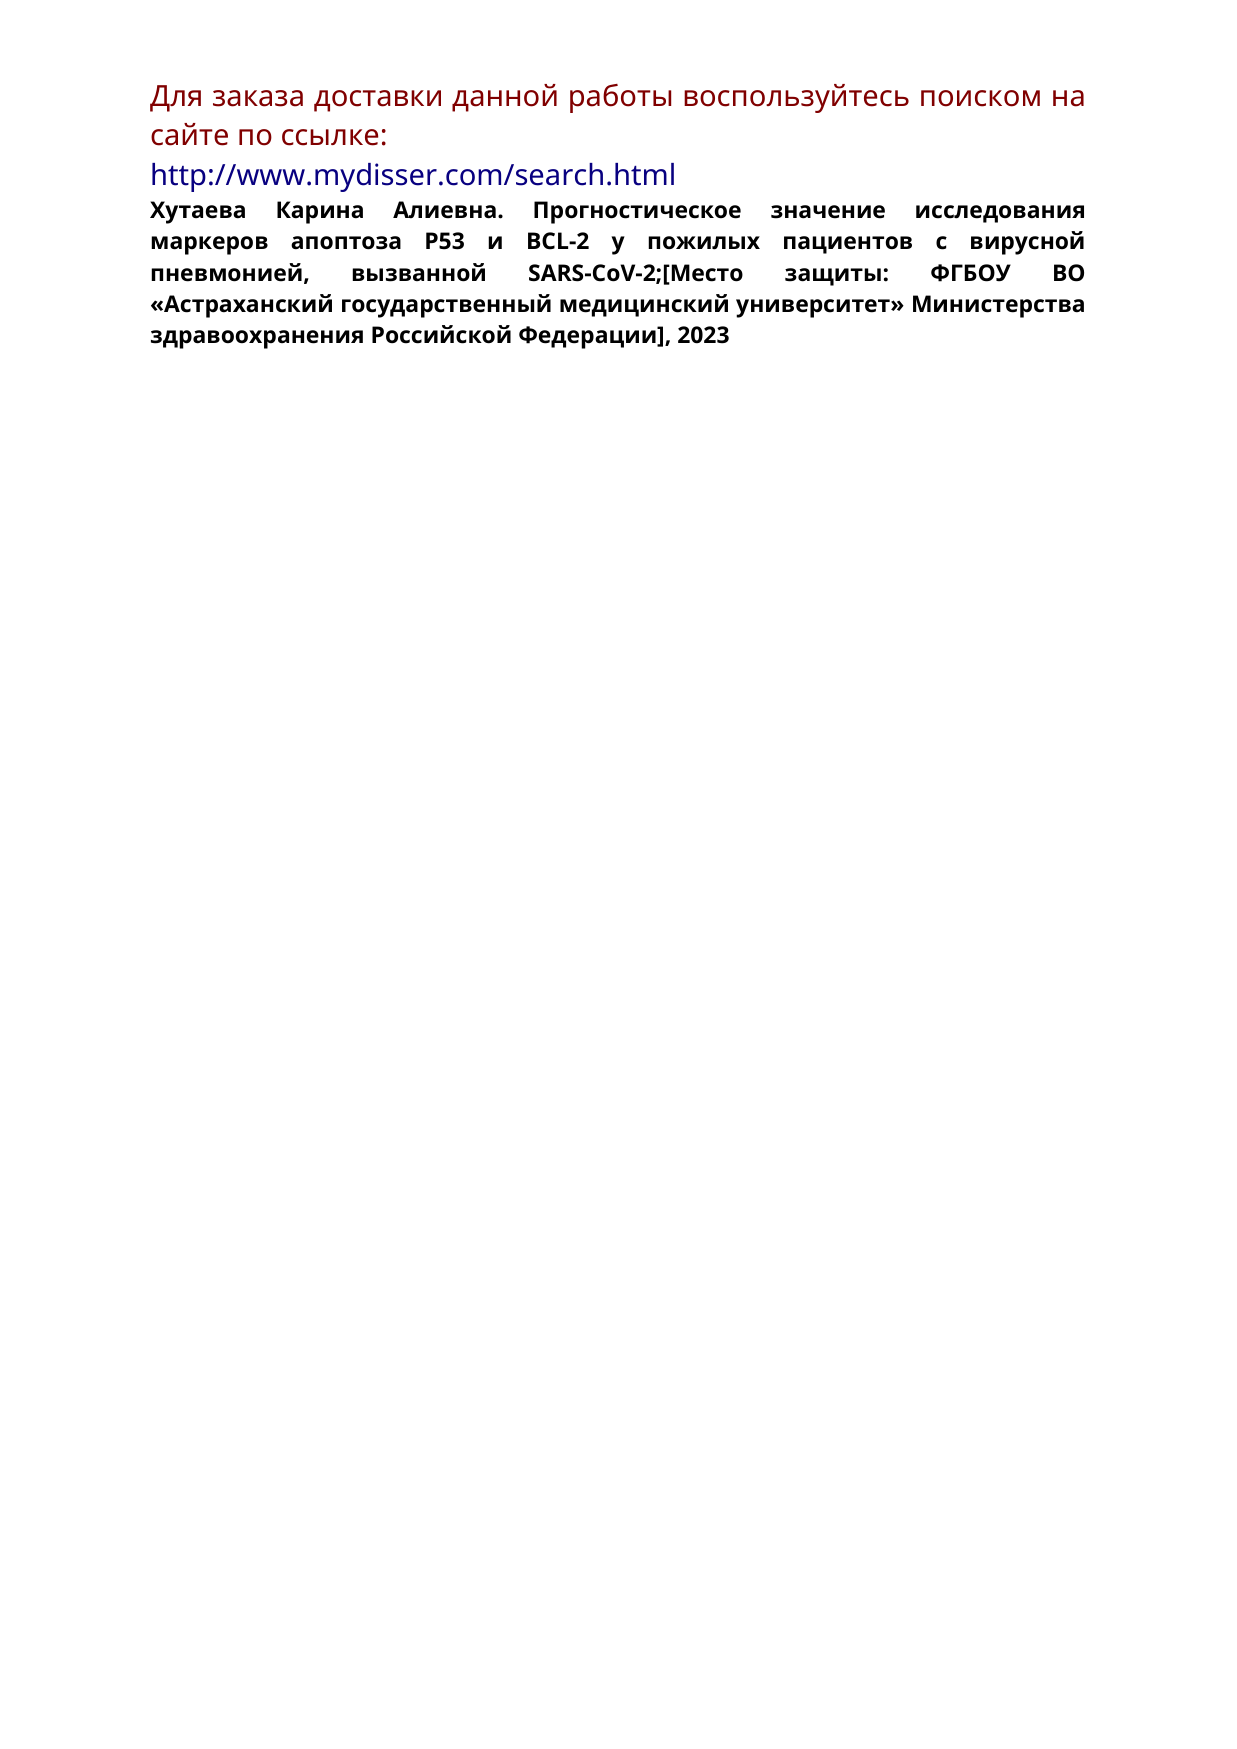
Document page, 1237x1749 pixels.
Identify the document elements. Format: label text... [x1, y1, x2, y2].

text Хутаева Карина Алиевна. Прогностическое значение исследования маркеров апоптоза Р53 и BCL-2 у пожилых пациентов с вирусной пневмонией, вызванной SARS-CoV-2;[Место защиты: ФГБОУ ВО «Астраханский государственный медицинский университет» Министерства здравоохранения Российской Федерации], 2023 [150, 194, 1086, 350]
